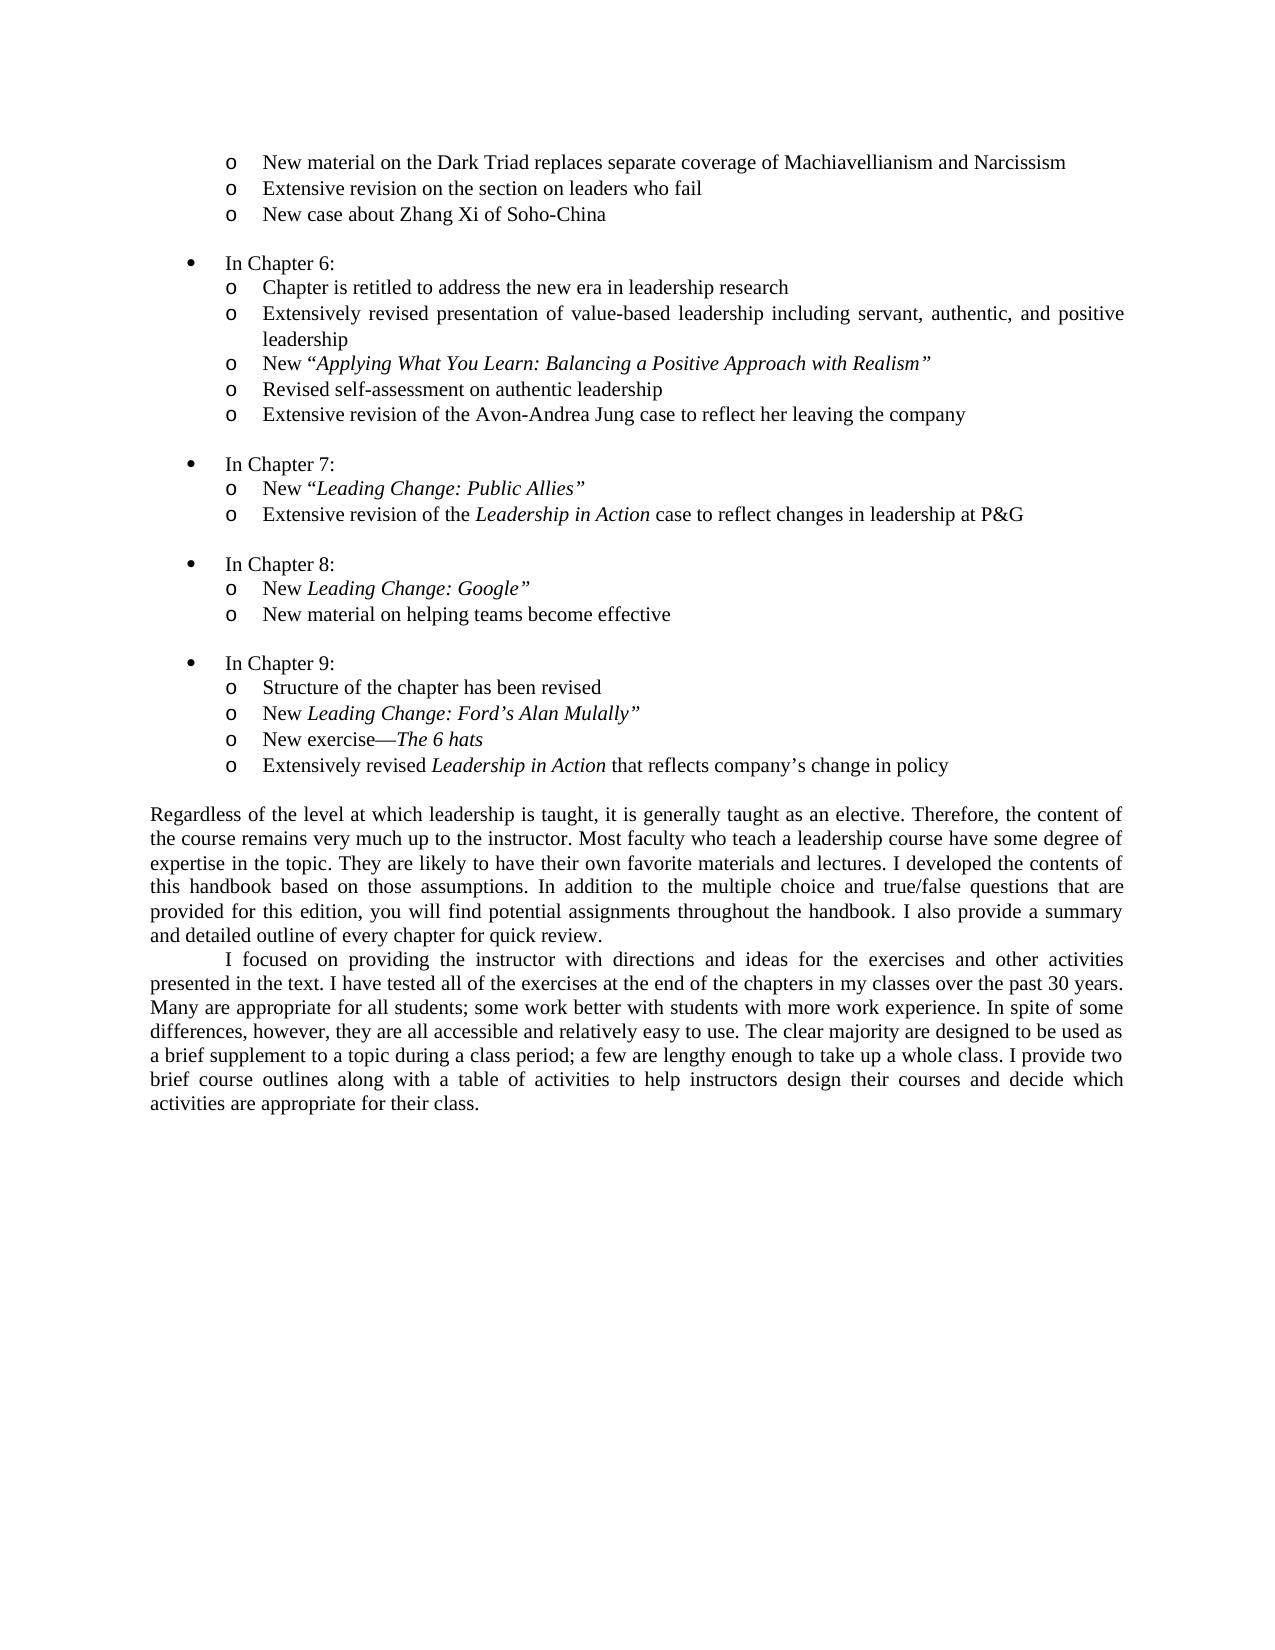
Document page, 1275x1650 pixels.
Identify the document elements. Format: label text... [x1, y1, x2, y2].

list Structure of the chapter has been revised [225, 675, 1125, 701]
list New exercise—The 6 hats [225, 727, 1125, 752]
list New case about Zhang Xi of Soho-China [225, 201, 1125, 227]
list In Chapter 9: [187, 651, 1125, 675]
list <listitem><inst>In </inst><para><link olinkend="ch05" preference="0">Chapter <xref olinkend="ch05" label="5"><inst>7: [187, 452, 1125, 476]
list Extensively revised presentation of value-based leadership including servant, authentic, and positive leadership [225, 301, 1125, 351]
list New material on the Dark Triad replaces separate coverage of Machiavellianism and Narcissism [225, 150, 1125, 176]
list New Leading Change: Ford’s Alan Mulally” [225, 701, 1125, 727]
list Extensive revision of the Leadership in Action case to reflect changes in leadership at P&G</inst></xref></link> [225, 502, 1125, 528]
list NChapter is retitled to address the new era in leadership research [225, 275, 1125, 301]
list New “Applying What You Learn: Balancing a Positive Approach with Realism” [225, 351, 1125, 377]
list </inst><para>InIn Chapter 6: [187, 251, 1125, 275]
text I focused on providing the instructor with directions and ideas for the exercises and other activities presented in the text. I have tested all of the exercises at the end of the chapters in my classes over the past 30 years. Many are appropriate for all students; some work better with students with more work experience. In spite of some differences, however, they are all accessible and relatively easy to use. The clear majority are designed to be used as a brief supplement to a topic during a class period; a few are lengthy enough to take up a whole class. I provide two brief course outlines along with a table of activities to help instructors design their courses and decide which activities are appropriate for their class. [150, 947, 1125, 1115]
list New “Leading Change: Public Allies” [225, 476, 1125, 502]
text Regardless of the level at which leadership is taught, it is generally taught as an elective. Therefore, the content of the course remains very much up to the instructor. Most faculty who teach a leadership course have some degree of expertise in the topic. They are likely to have their own favorite materials and lectures. I developed the contents of this handbook based on those assumptions. In addition to the multiple choice and true/false questions that are provided for this edition, you will find potential assignments throughout the handbook. I also provide a summary and detailed outline of every chapter for quick review. [150, 802, 1125, 947]
list Extensive revision on the section on leaders who fail [225, 176, 1125, 201]
list Extensive revision of the Avon-Andrea Jung case to reflect her leaving the company [225, 402, 1125, 428]
list Revised self-assessment on authentic leadership [225, 377, 1125, 402]
list New material on helping teams become effective [225, 601, 1125, 627]
list New Leading Change: Google” [225, 576, 1125, 601]
list <listitem><inst>In </inst><para><link olinkend="ch06" preference="0">Chapter <xref olinkend="ch06" label="6"><inst>8: [187, 552, 1125, 576]
list Extensively revised Leadership in Action that reflects company’s change in policyIn <listitem><inst> [225, 752, 1125, 778]
